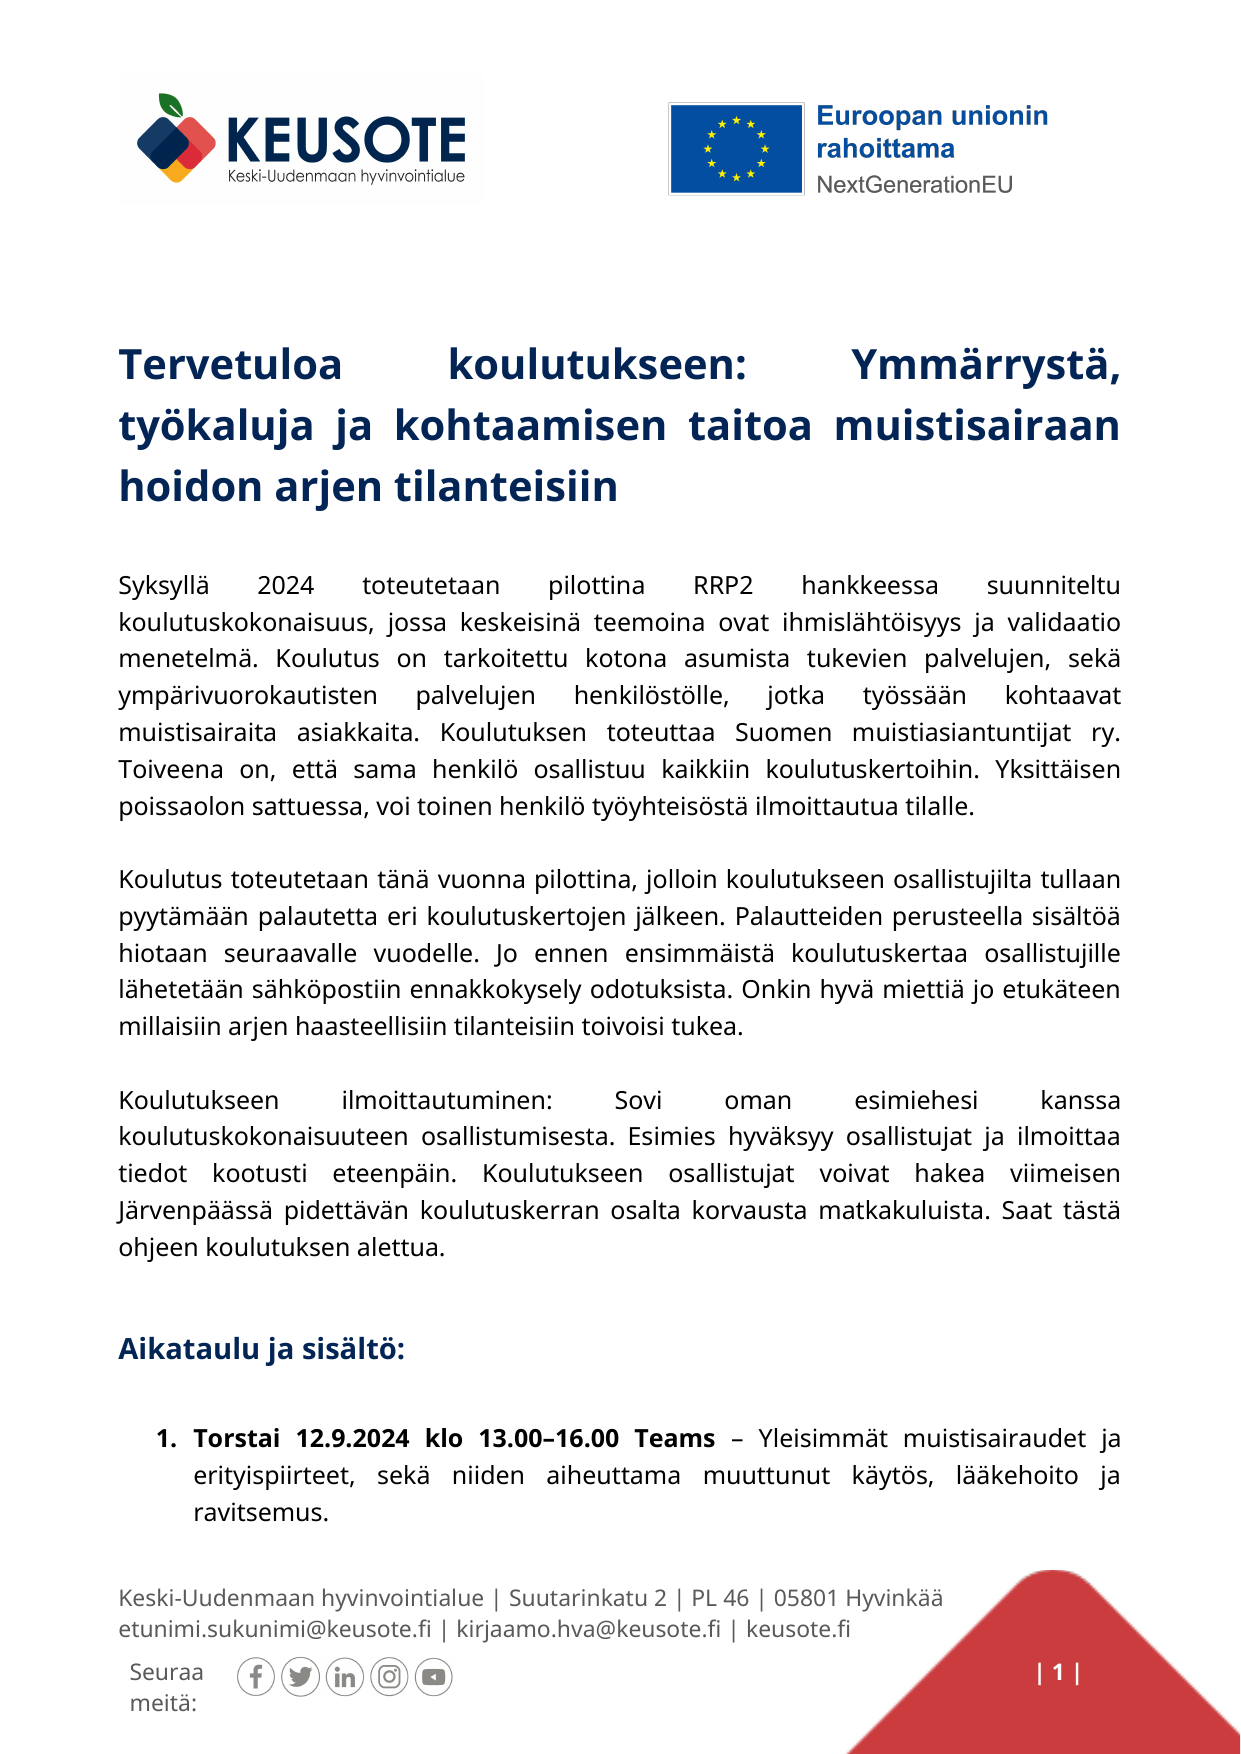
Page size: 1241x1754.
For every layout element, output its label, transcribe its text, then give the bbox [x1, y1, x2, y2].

picture [661, 91, 1110, 204]
text Syksyllä 2024 toteutetaan pilottina RRP2 hankkeessa suunniteltu koulutuskokonaisuus, jossa keskeisinä teemoina ovat ihmislähtöisyys ja validaatio menetelmä. Koulutus on tarkoitettu kotona asumista tukevien palvelujen, sekä ympärivuorokautisten palvelujen henkilöstölle, jotka työssään kohtaavat muistisairaita asiakkaita. Koulutuksen toteuttaa Suomen muistiasiantuntijat ry. Toiveena on, että sama henkilö osallistuu kaikkiin koulutuskertoihin. Yksittäisen poissaolon sattuessa, voi toinen henkilö työyhteisöstä ilmoittautua tilalle. [118, 567, 1122, 822]
subtitle Tervetuloa koulutukseen: Ymmärrystä, työkaluja ja kohtaamisen taitoa muistisairaan hoidon arjen tilanteisiin [118, 334, 1122, 514]
picture [280, 1655, 321, 1697]
list Torstai 12.9.2024 klo 13.00–16.00 Teams – Yleisimmät muistisairaudet ja erityispiirteet, sekä niiden aiheuttama muuttunut käytös, lääkehoito ja ravitsemus. [156, 1421, 1122, 1528]
picture [118, 73, 484, 204]
text Koulutus toteutetaan tänä vuonna pilottina, jolloin koulutukseen osallistujilta tullaan pyytämään palautetta eri koulutuskertojen jälkeen. Palautteiden perusteella sisältöä hiotaan seuraavalle vuodelle. Jo ennen ensimmäistä koulutuskertaa osallistujille lähetetään sähköpostiin ennakkokysely odotuksista. Onkin hyvä miettiä jo etukäteen millaisiin arjen haasteellisiin tilanteisiin toivoisi tukea. [118, 862, 1122, 1043]
text Koulutukseen ilmoittautuminen: Sovi oman esimiehesi kanssa koulutuskokonaisuuteen osallistumisesta. Esimies hyväksyy osallistujat ja ilmoittaa tiedot kootusti eteenpäin. Koulutukseen osallistujat voivat hakea viimeisen Järvenpäässä pidettävän koulutuskerran osalta korvausta matkakuluista. Saat tästä ohjeen koulutuksen alettua. [118, 1082, 1122, 1263]
picture [324, 1655, 365, 1697]
picture [804, 1598, 810, 1605]
picture [369, 1655, 409, 1697]
picture [413, 1655, 454, 1697]
subtitle Aikataulu ja sisältö: [118, 1329, 1122, 1368]
picture [804, 1570, 1241, 1754]
picture [236, 1655, 276, 1697]
